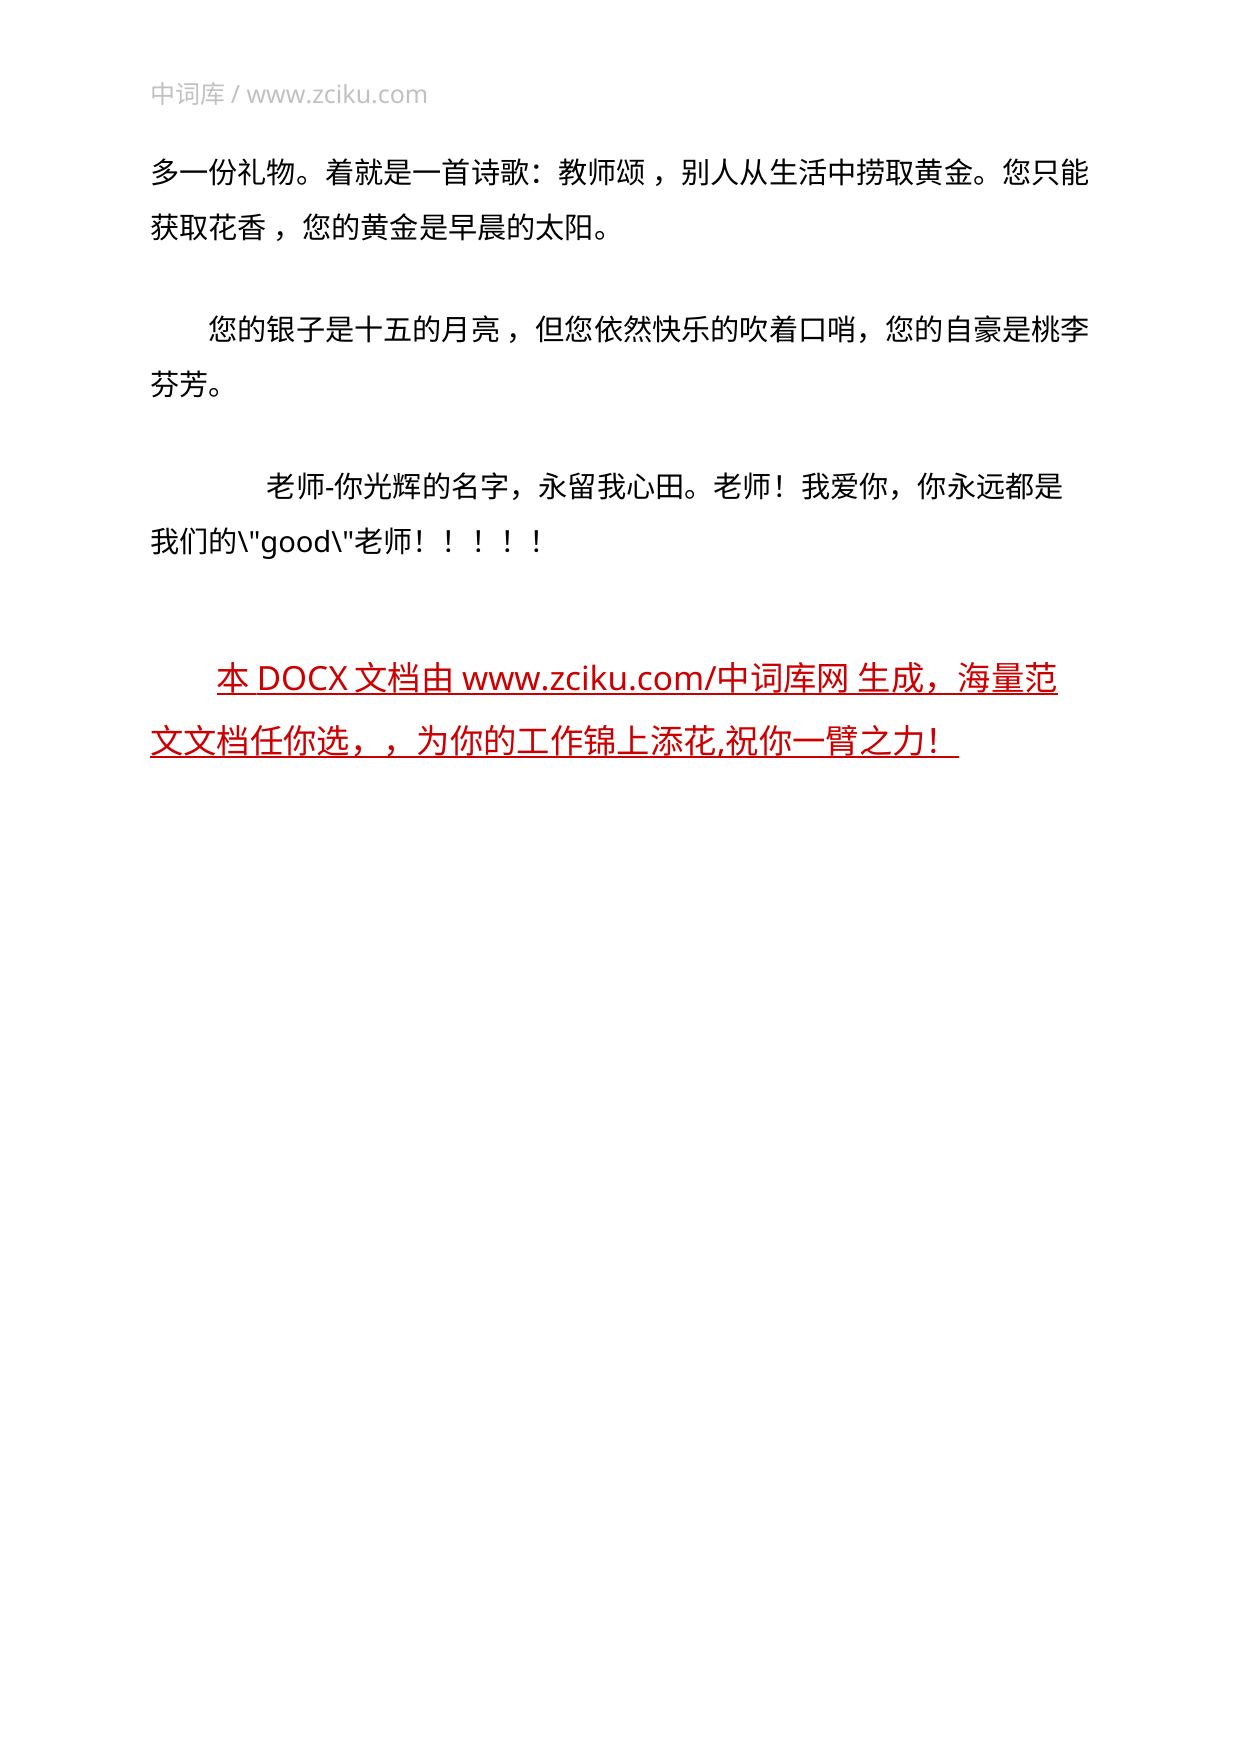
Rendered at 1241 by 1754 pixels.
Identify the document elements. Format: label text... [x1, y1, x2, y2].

text 您的银子是十五的月亮 ，但您依然快乐的吹着口哨，您的自豪是桃李芬芳。 [150, 307, 1090, 404]
text 老师-你光辉的名字，永留我心田。老师！我爱你，你永远都是我们的\"good\"老师！！！！！ [150, 463, 1090, 561]
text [150, 150, 1090, 247]
text 本DOCX文档由 www.zciku.com/中词库网 生成，海量范文文档任你选，，为你的工作锦上添花,祝你一臂之力！ [150, 652, 1090, 763]
